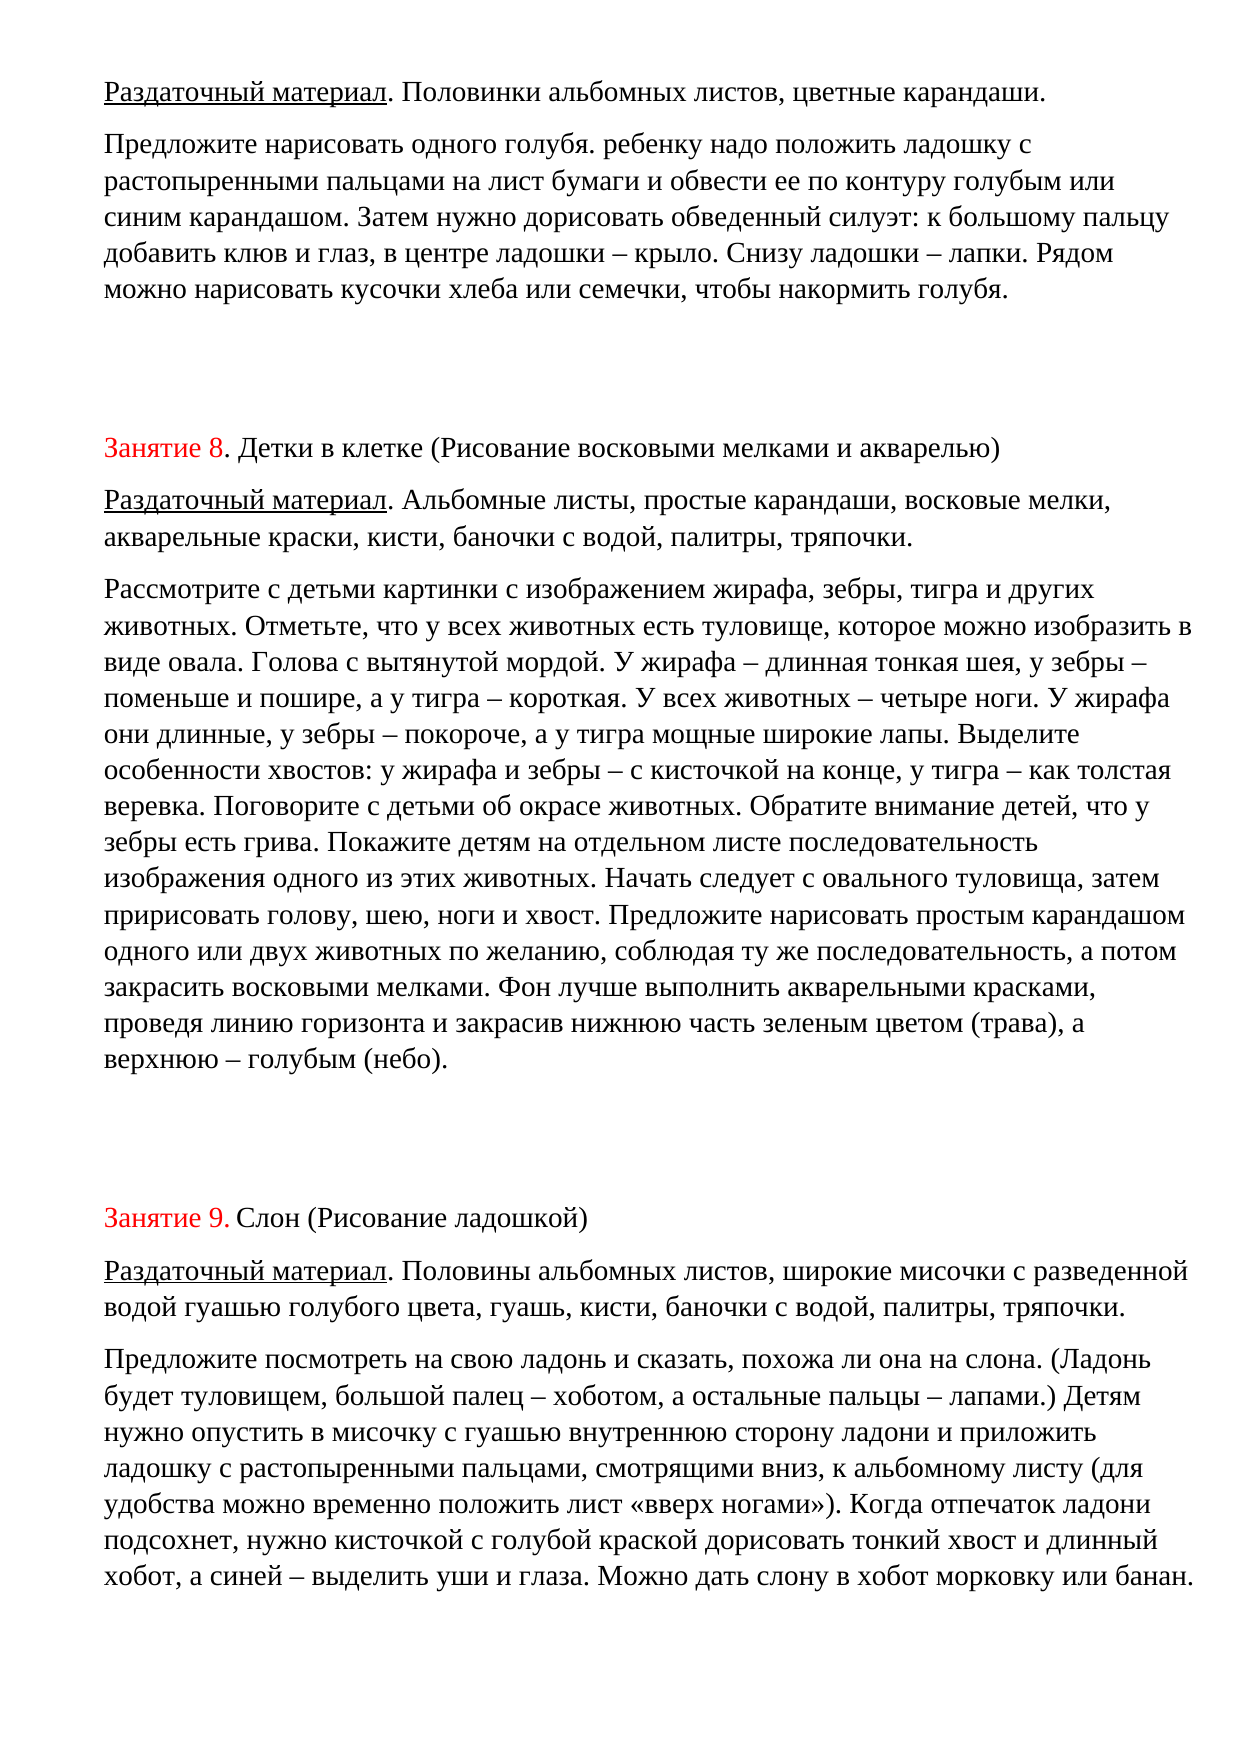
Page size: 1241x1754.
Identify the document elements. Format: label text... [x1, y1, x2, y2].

text Раздаточный материал. Половины альбомных листов, широкие мисочки с разведенной водой гуашью голубого цвета, гуашь, кисти, баночки с водой, палитры, тряпочки. [103, 1253, 1196, 1322]
text Предложите нарисовать одного голубя. ребенку надо положить ладошку с растопыренными пальцами на лист бумаги и обвести ее по контуру голубым или синим карандашом. Затем нужно дорисовать обведенный силуэт: к большому пальцу добавить клюв и глаз, в центре ладошки – крыло. Снизу ладошки – лапки. Рядом можно нарисовать кусочки хлеба или семечки, чтобы накормить голубя. [103, 127, 1196, 305]
text Рассмотрите с детьми картинки с изображением жирафа, зебры, тигра и других животных. Отметьте, что у всех животных есть туловище, которое можно изобразить в виде овала. Голова с вытянутой мордой. У жирафа – длинная тонкая шея, у зебры – поменьше и пошире, а у тигра – короткая. У всех животных – четыре ноги. У жирафа они длинные, у зебры – покороче, а у тигра мощные широкие лапы. Выделите особенности хвостов: у жирафа и зебры – с кисточкой на конце, у тигра – как толстая веревка. Поговорите с детьми об окрасе животных. Обратите внимание детей, что у зебры есть грива. Покажите детям на отдельном листе последовательность изображения одного из этих животных. Начать следует с овального туловища, затем пририсовать голову, шею, ноги и хвост. Предложите нарисовать простым карандашом одного или двух животных по желанию, соблюдая ту же последовательность, а потом закрасить восковыми мелками. Фон лучше выполнить акварельными красками, проведя линию горизонта и закрасив нижнюю часть зеленым цветом (трава), а верхнюю – голубым (небо). [103, 571, 1196, 1075]
text Раздаточный материал. Половинки альбомных листов, цветные карандаши. [103, 74, 1196, 107]
text Раздаточный материал. Альбомные листы, простые карандаши, восковые мелки, акварельные краски, кисти, баночки с водой, палитры, тряпочки. [103, 482, 1196, 552]
text Предложите посмотреть на свою ладонь и сказать, похожа ли она на слона. (Ладонь будет туловищем, большой палец – хоботом, а остальные пальцы – лапами.) Детям нужно опустить в мисочку с гуашью внутреннюю сторону ладони и приложить ладошку с растопыренными пальцами, смотрящими вниз, к альбомному листу (для удобства можно временно положить лист «вверх ногами»). Когда отпечаток ладони подсохнет, нужно кисточкой с голубой краской дорисовать тонкий хвост и длинный хобот, а синей – выделить уши и глаза. Можно дать слону в хобот морковку или банан. [103, 1342, 1196, 1592]
text Занятие 9. Слон (Рисование ладошкой) [103, 1200, 1196, 1233]
text Занятие 8. Детки в клетке (Рисование восковыми мелками и акварелью) [103, 430, 1196, 463]
